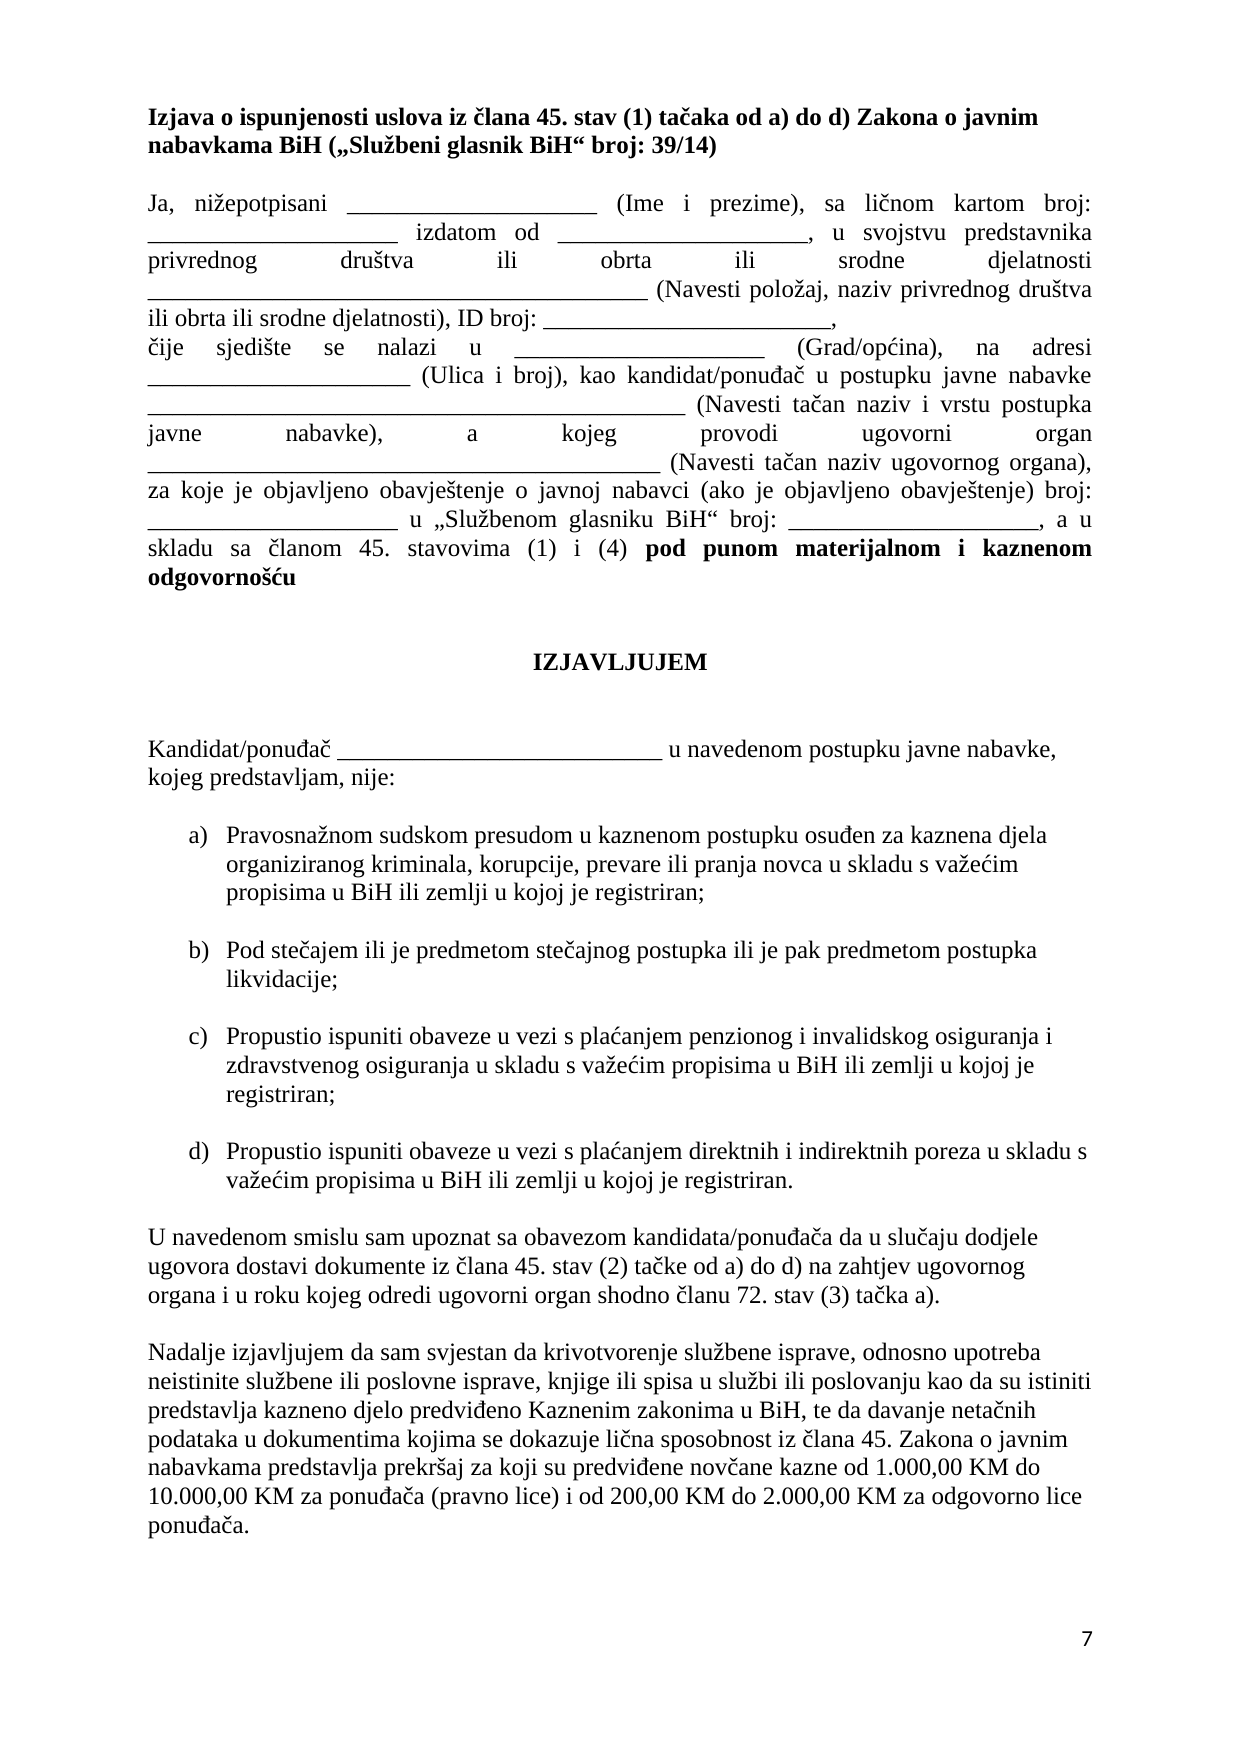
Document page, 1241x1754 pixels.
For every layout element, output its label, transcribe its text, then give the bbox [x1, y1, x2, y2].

text čije sjedište se nalazi u ____________________ (Grad/općina), na adresi _____________________ (Ulica i broj), kao kandidat/ponuđač u postupku javne nabavke ___________________________________________ (Navesti tačan naziv i vrstu postupka javne nabavke), a kojeg provodi ugovorni organ _________________________________________ (Navesti tačan naziv ugovornog organa), za koje je objavljeno obavještenje o javnoj nabavci (ako je objavljeno obavještenje) broj: ____________________ u „Službenom glasniku BiH“ broj: ____________________, a u skladu sa članom 45. stavovima (1) i (4) pod punom materijalnom i kaznenom odgovornošću [148, 332, 1092, 591]
list Pod stečajem ili je predmetom stečajnog postupka ili je pak predmetom postupka likvidacije; [188, 935, 1092, 992]
text Izjava o ispunjenosti uslova iz člana 45. stav (1) tačaka od a) do d) Zakona o javnim nabavkama BiH („Službeni glasnik BiH“ broj: 39/14) [148, 102, 1092, 159]
list Pravosnažnom sudskom presudom u kaznenom postupku osuđen za kaznena djela organiziranog kriminala, korupcije, prevare ili pranja novca u skladu s važećim propisima u BiH ili zemlji u kojoj je registriran; [188, 820, 1092, 906]
list Propustio ispuniti obaveze u vezi s plaćanjem penzionog i invalidskog osiguranja i zdravstvenog osiguranja u skladu s važećim propisima u BiH ili zemlji u kojoj je registriran; [188, 1021, 1092, 1107]
text U navedenom smislu sam upoznat sa obavezom kandidata/ponuđača da u slučaju dodjele ugovora dostavi dokumente iz člana 45. stav (2) tačke od a) do d) na zahtjev ugovornog organa i u roku kojeg odredi ugovorni organ shodno članu 72. stav (3) tačka a). [148, 1222, 1092, 1309]
text Kandidat/ponuđač __________________________ u navedenom postupku javne nabavke, kojeg predstavljam, nije: [148, 734, 1092, 791]
text IZJAVLJUJEM [148, 647, 1092, 676]
text Nadalje izjavljujem da sam svjestan da krivotvorenje službene isprave, odnosno upotreba neistinite službene ili poslovne isprave, knjige ili spisa u službi ili poslovanju kao da su istiniti predstavlja kazneno djelo predviđeno Kaznenim zakonima u BiH, te da davanje netačnih podataka u dokumentima kojima se dokazuje lična sposobnost iz člana 45. Zakona o javnim nabavkama predstavlja prekršaj za koji su predviđene novčane kazne od 1.000,00 KM do 10.000,00 KM za ponuđača (pravno lice) i od 200,00 KM do 2.000,00 KM za odgovorno lice ponuđača. [148, 1337, 1092, 1539]
text Ja, nižepotpisani ____________________ (Ime i prezime), sa ličnom kartom broj: ____________________ izdatom od ____________________, u svojstvu predstavnika privrednog društva ili obrta ili srodne djelatnosti ________________________________________ (Navesti položaj, naziv privrednog društva ili obrta ili srodne djelatnosti), ID broj: _______________________, [148, 188, 1092, 332]
list Propustio ispuniti obaveze u vezi s plaćanjem direktnih i indirektnih poreza u skladu s važećim propisima u BiH ili zemlji u kojoj je registriran. [188, 1136, 1092, 1194]
